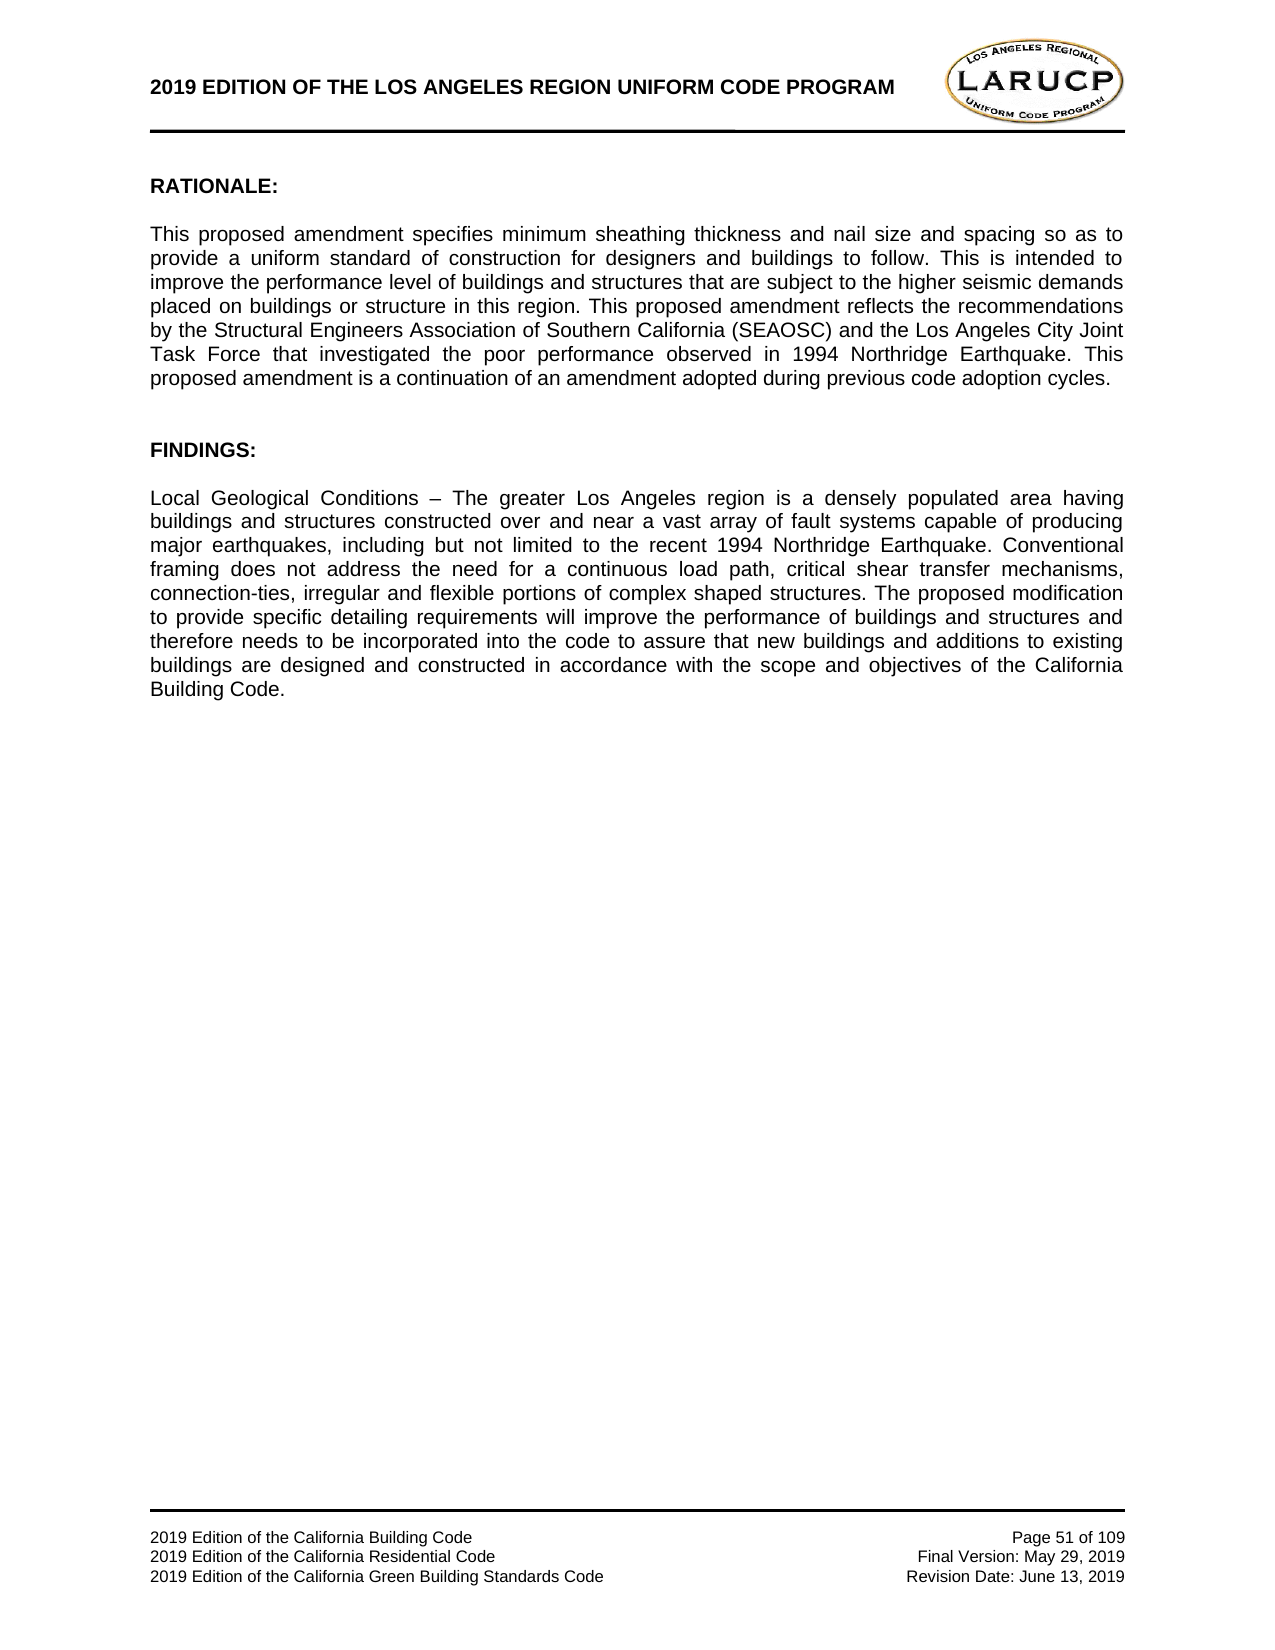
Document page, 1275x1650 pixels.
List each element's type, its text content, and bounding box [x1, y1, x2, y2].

picture [943, 37, 1125, 125]
text Local Geological Conditions – The greater Los Angeles region is a densely populated area having buildings and structures constructed over and near a vast array of fault systems capable of producing major earthquakes, including but not limited to the recent 1994 Northridge Earthquake. Conventional framing does not address the need for a continuous load path, critical shear transfer mechanisms, connection-ties, irregular and flexible portions of complex shaped structures. The proposed modification to provide specific detailing requirements will improve the performance of buildings and structures and therefore needs to be incorporated into the code to assure that new buildings and additions to existing buildings are designed and constructed in accordance with the scope and objectives of the California Building Code. [150, 485, 1125, 701]
text RATIONALE: [150, 174, 1125, 198]
text FINDINGS: [150, 437, 1125, 461]
text This proposed amendment specifies minimum sheathing thickness and nail size and spacing so as to provide a uniform standard of construction for designers and buildings to follow. This is intended to improve the performance level of buildings and structures that are subject to the higher seismic demands placed on buildings or structure in this region. This proposed amendment reflects the recommendations by the Structural Engineers Association of Southern California (SEAOSC) and the Los Angeles City Joint Task Force that investigated the poor performance observed in 1994 Northridge Earthquake. This proposed amendment is a continuation of an amendment adopted during previous code adoption cycles. [150, 222, 1125, 389]
